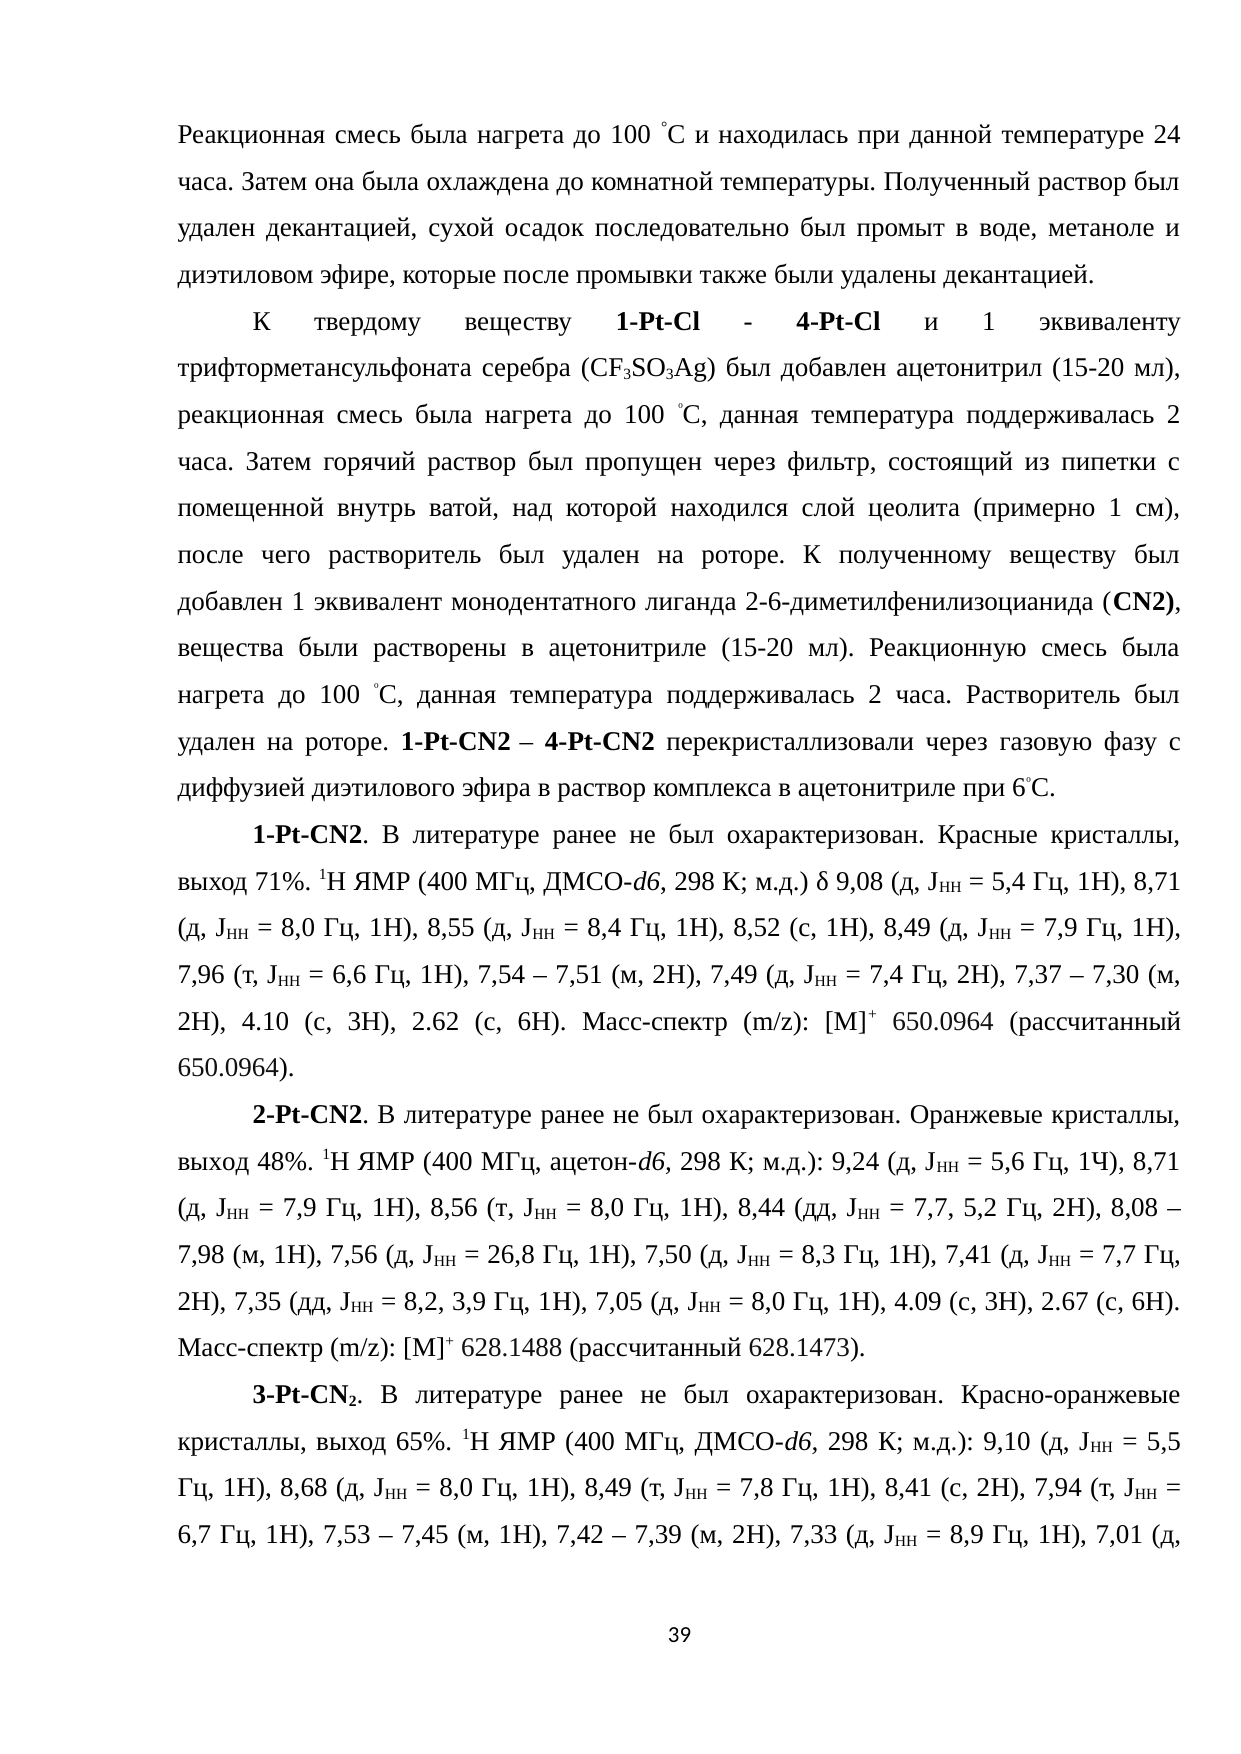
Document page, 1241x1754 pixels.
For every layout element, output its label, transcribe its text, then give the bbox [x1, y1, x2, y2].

text 1-Pt-CN2. В литературе ранее не был охарактеризован. Красные кристаллы, выход 71%. 1Н ЯМР (400 МГц, ДМСО-d6, 298 К; м.д.) δ 9,08 (д, JHH = 5,4 Гц, 1H), 8,71 (д, JHH = 8,0 Гц, 1H), 8,55 (д, JHH = 8,4 Гц, 1H), 8,52 (с, 1H), 8,49 (д, JHH = 7,9 Гц, 1H), 7,96 (т, JHH = 6,6 Гц, 1H), 7,54 – 7,51 (м, 2H), 7,49 (д, JHH = 7,4 Гц, 2H), 7,37 – 7,30 (м, 2H), 4.10 (с, 3H), 2.62 (с, 6H). Масс-спектр (m/z): [M]+ 650.0964 (рассчитанный 650.0964). [177, 818, 1181, 1083]
text 2-Pt-CN2. В литературе ранее не был охарактеризован. Оранжевые кристаллы, выход 48%. 1Н ЯМР (400 МГц, ацетон-d6, 298 К; м.д.): 9,24 (д, JHH = 5,6 Гц, 1Ч), 8,71 (д, JHH = 7,9 Гц, 1H), 8,56 (т, JHH = 8,0 Гц, 1H), 8,44 (дд, JHH = 7,7, 5,2 Гц, 2H), 8,08 – 7,98 (м, 1H), 7,56 (д, JHH = 26,8 Гц, 1H), 7,50 (д, JHH = 8,3 Гц, 1H), 7,41 (д, JHH = 7,7 Гц, 2H), 7,35 (дд, JHH = 8,2, 3,9 Гц, 1H), 7,05 (д, JHH = 8,0 Гц, 1H), 4.09 (с, 3H), 2.67 (с, 6H). Масс-спектр (m/z): [M]+ 628.1488 (рассчитанный 628.1473). [177, 1098, 1181, 1363]
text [177, 1378, 1181, 1549]
text К твердому веществу 1-Pt-Cl - 4-Pt-Cl и 1 эквиваленту трифторметансульфоната серебра (CF3SO3Ag) был добавлен ацетонитрил (15-20 мл), реакционная смесь была нагрета до 100 ᵒС, данная температура поддерживалась 2 часа. Затем горячий раствор был пропущен через фильтр, состоящий из пипетки с помещенной внутрь ватой, над которой находился слой цеолита (примерно 1 см), после чего растворитель был удален на роторе. К полученному веществу был добавлен 1 эквивалент монодентатного лиганда 2-6-диметилфенилизоцианида (CN2), вещества были растворены в ацетонитриле (15-20 мл). Реакционную смесь была нагрета до 100 ᵒС, данная температура поддерживалась 2 часа. Растворитель был удален на роторе. 1-Pt-CN2 – 4-Pt-CN2 перекристаллизовали через газовую фазу с диффузией диэтилового эфира в раствор комплекса в ацетонитриле при 6ᵒС. [177, 305, 1181, 803]
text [177, 118, 1181, 289]
